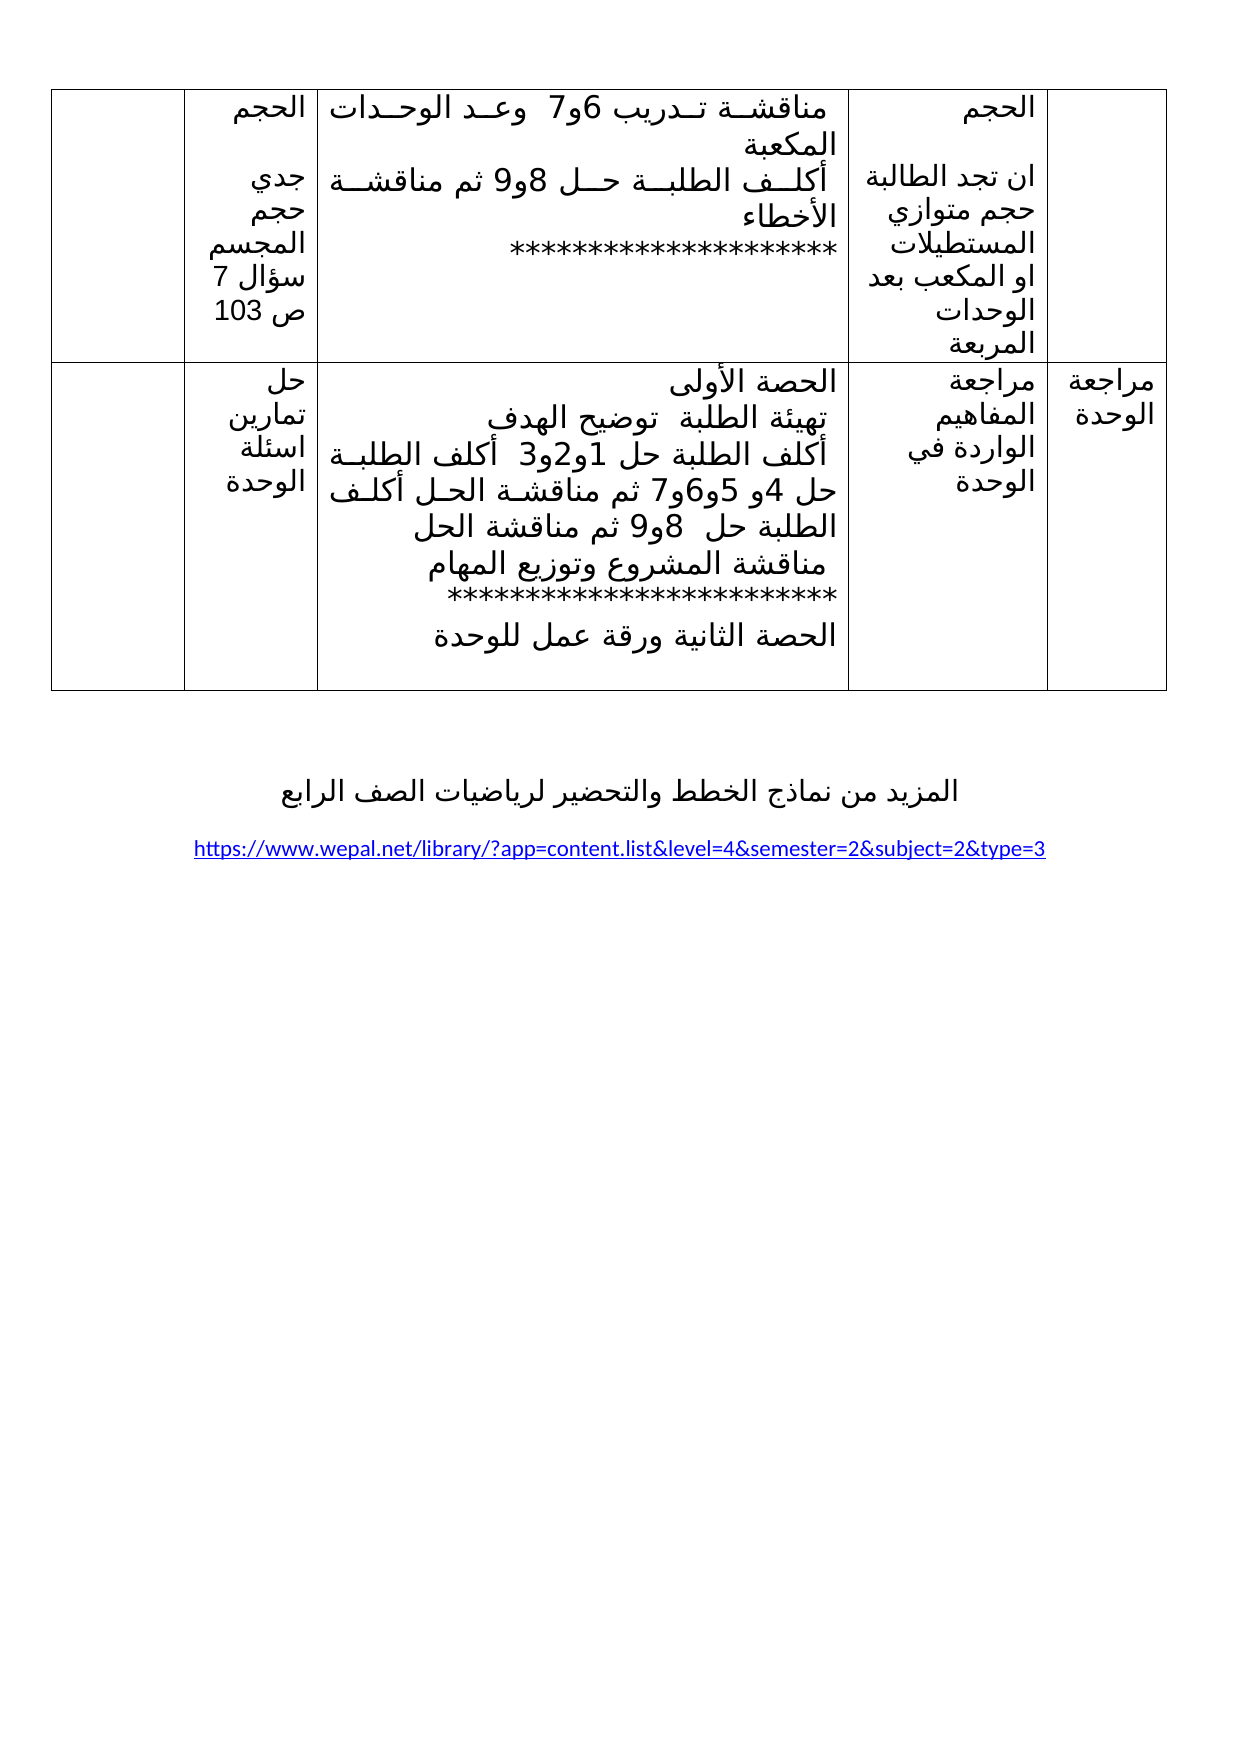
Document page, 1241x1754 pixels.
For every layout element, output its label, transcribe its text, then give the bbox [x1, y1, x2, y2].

table_cell الحصة الأولى تهيئة الطلبة توضيح الهدف أكلف الطلبة حل 1و2و3 أكلف الطلبة حل 4و 5و6و7 ثم مناقشة الحل أكلف الطلبة حل 8و9 ثم مناقشة الحل مناقشة المشروع وتوزيع المهام ************************* الحصة الثانية ورقة عمل للوحدة [318, 363, 848, 690]
table_cell مراجعة المفاهيم الواردة في الوحدة [849, 363, 1047, 690]
table_cell [52, 90, 184, 362]
text https://www.wepal.net/library/?app=content.list&level=4&semester=2&subject=2&type=3 [74, 834, 1167, 862]
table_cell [1048, 90, 1166, 362]
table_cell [185, 90, 317, 362]
table_cell [52, 363, 184, 690]
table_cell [318, 90, 848, 362]
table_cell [849, 90, 1047, 362]
table_cell مراجعة الوحدة [1048, 363, 1166, 690]
text المزيد من نماذج الخطط والتحضير لرياضيات الصف الرابع [74, 774, 1167, 808]
table_cell حل تمارين اسئلة الوحدة [185, 363, 317, 690]
